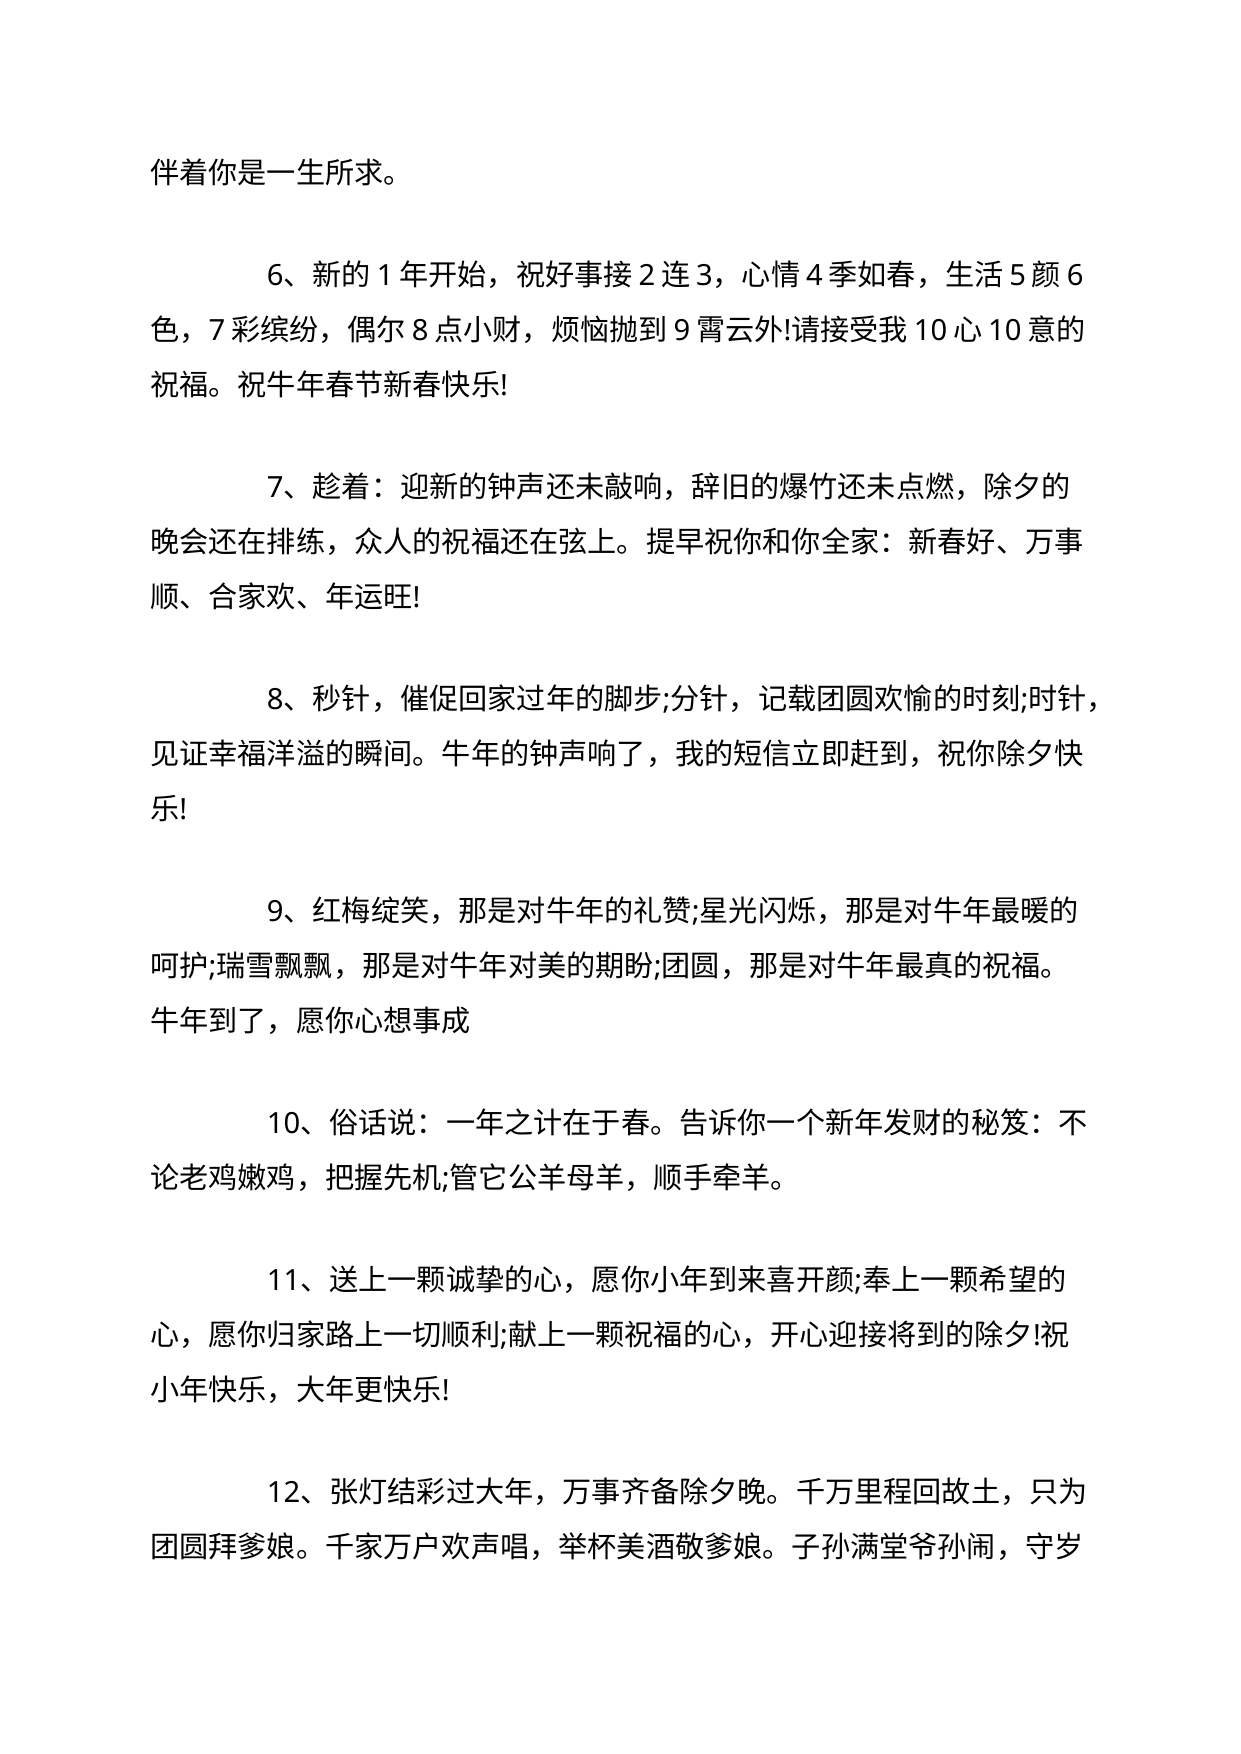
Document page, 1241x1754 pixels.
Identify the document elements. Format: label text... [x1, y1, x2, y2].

text 10、俗话说：一年之计在于春。告诉你一个新年发财的秘笈：不论老鸡嫩鸡，把握先机;管它公羊母羊，顺手牵羊。 [150, 1099, 1090, 1197]
text 11、送上一颗诚挚的心，愿你小年到来喜开颜;奉上一颗希望的心，愿你归家路上一切顺利;献上一颗祝福的心，开心迎接将到的除夕!祝小年快乐，大年更快乐! [150, 1256, 1090, 1409]
text 7、趁着：迎新的钟声还未敲响，辞旧的爆竹还未点燃，除夕的晚会还在排练，众人的祝福还在弦上。提早祝你和你全家：新春好、万事顺、合家欢、年运旺! [150, 464, 1090, 616]
text 8、秒针，催促回家过年的脚步;分针，记载团圆欢愉的时刻;时针，见证幸福洋溢的瞬间。牛年的钟声响了，我的短信立即赶到，祝你除夕快乐! [150, 676, 1090, 828]
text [150, 1468, 1090, 1566]
text 6、新的1年开始，祝好事接2连3，心情4季如春，生活5颜6色，7彩缤纷，偶尔8点小财，烦恼抛到9霄云外!请接受我10心10意的祝福。祝牛年春节新春快乐! [150, 252, 1090, 404]
text 9、红梅绽笑，那是对牛年的礼赞;星光闪烁，那是对牛年最暖的呵护;瑞雪飘飘，那是对牛年对美的期盼;团圆，那是对牛年最真的祝福。牛年到了，愿你心想事成 [150, 887, 1090, 1040]
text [150, 150, 1090, 192]
